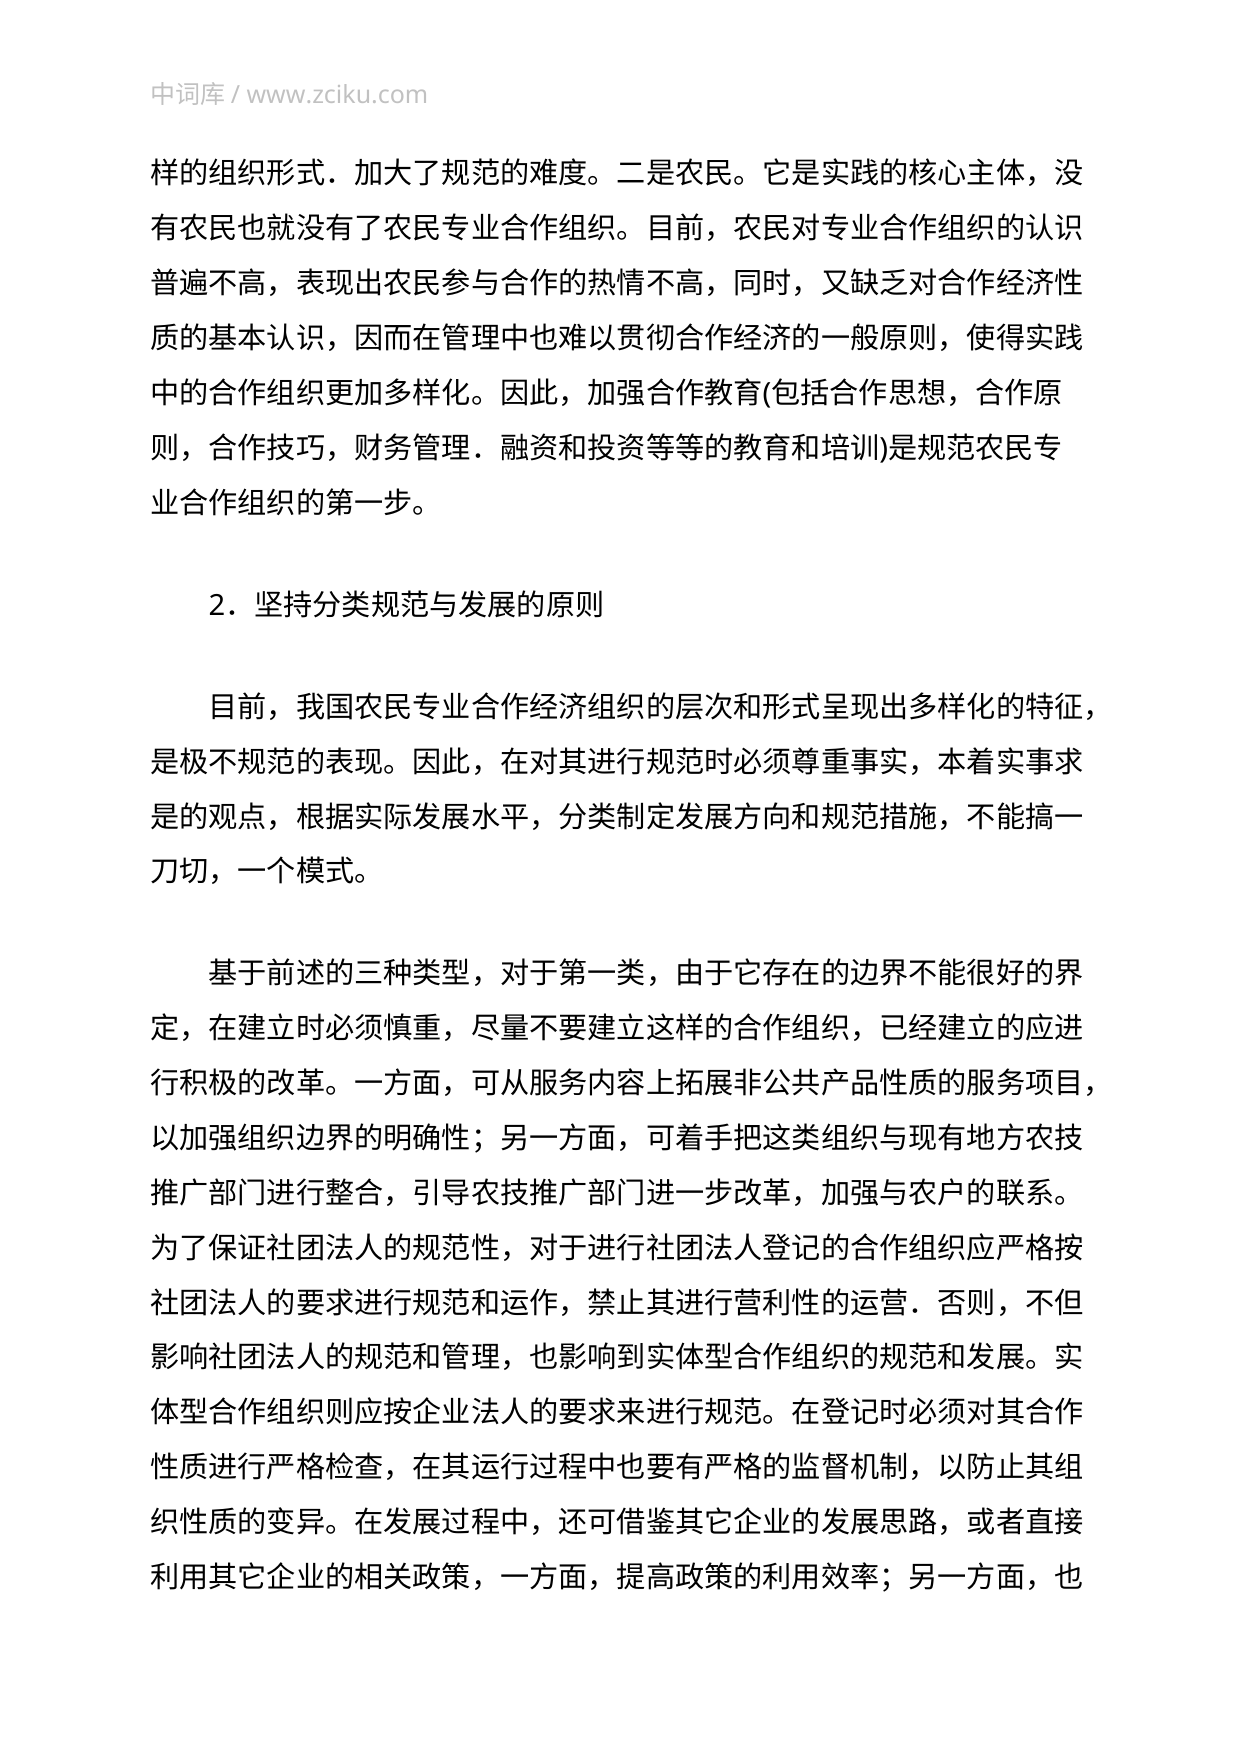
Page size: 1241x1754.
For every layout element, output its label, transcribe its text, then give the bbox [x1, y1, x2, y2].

text 2．坚持分类规范与发展的原则 [150, 581, 1090, 624]
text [150, 150, 1090, 522]
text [150, 950, 1090, 1596]
text 目前，我国农民专业合作经济组织的层次和形式呈现出多样化的特征，是极不规范的表现。因此，在对其进行规范时必须尊重事实，本着实事求是的观点，根据实际发展水平，分类制定发展方向和规范措施，不能搞一刀切，一个模式。 [150, 683, 1090, 890]
